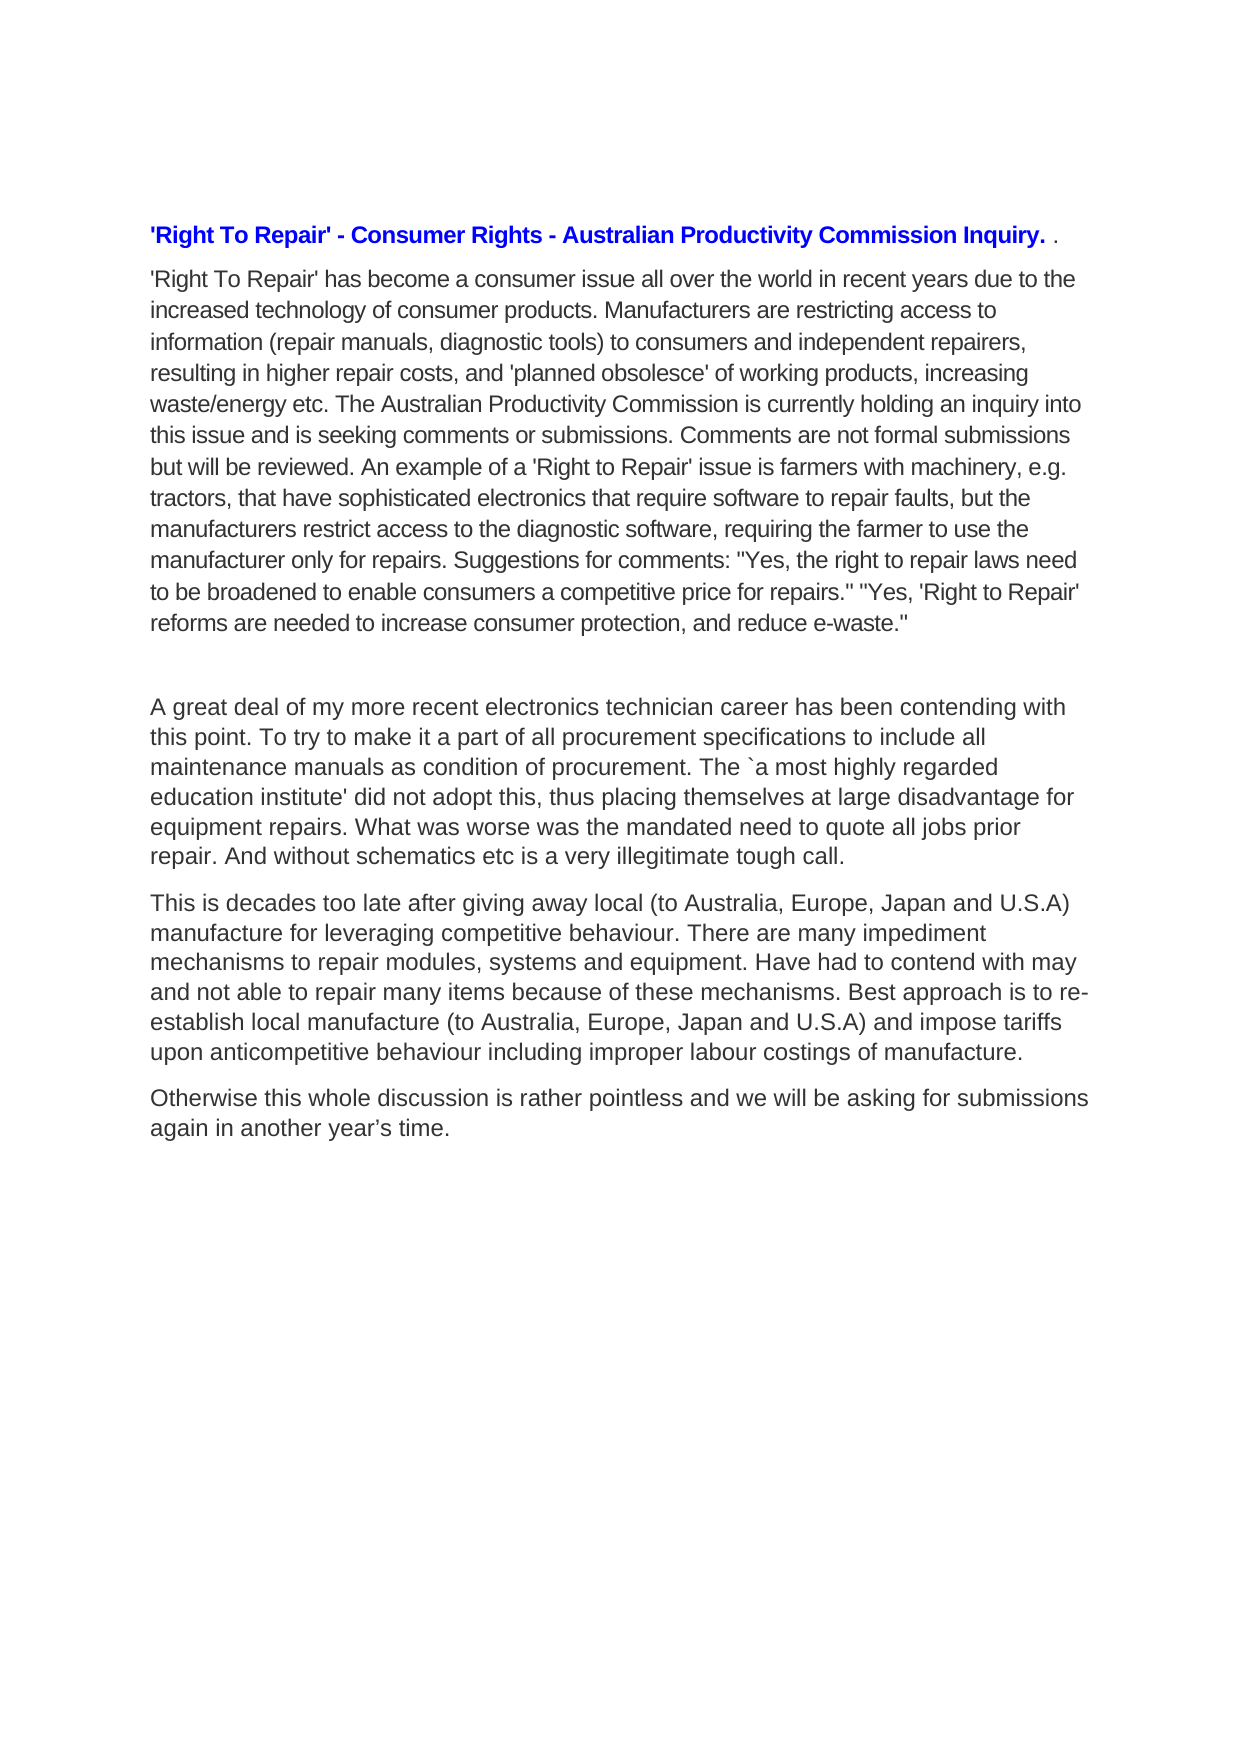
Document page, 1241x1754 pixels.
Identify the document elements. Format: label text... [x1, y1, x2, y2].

text Otherwise this whole discussion is rather pointless and we will be asking for submissions again in another year’s time. [150, 1084, 1090, 1141]
text This is decades too late after giving away local (to Australia, Europe, Japan and U.S.A) manufacture for leveraging competitive behaviour. There are many impediment mechanisms to repair modules, systems and equipment. Have had to contend with may and not able to repair many items because of these mechanisms. Best approach is to re-establish local manufacture (to Australia, Europe, Japan and U.S.A) and impose tariffs upon anticompetitive behaviour including improper labour costings of manufacture. [150, 889, 1090, 1065]
text A great deal of my more recent electronics technician career has been contending with this point. To try to make it a part of all procurement specifications to include all maintenance manuals as condition of procurement. The `a most highly regarded education institute' did not adopt this, thus placing themselves at large disadvantage for equipment repairs. What was worse was the mandated need to quote all jobs prior repair. And without schematics etc is a very illegitimate tough call. [150, 693, 1090, 870]
text 'Right To Repair' has become a consumer issue all over the world in recent years due to the increased technology of consumer products. Manufacturers are restricting access to information (repair manuals, diagnostic tools) to consumers and independent repairers, resulting in higher repair costs, and 'planned obsolesce' of working products, increasing waste/energy etc. The Australian Productivity Commission is currently holding an inquiry into this issue and is seeking comments or submissions. Comments are not formal submissions but will be reviewed. An example of a 'Right to Repair' issue is farmers with machinery, e.g. tractors, that have sophisticated electronics that require software to repair faults, but the manufacturers restrict access to the diagnostic software, requiring the farmer to use the manufacturer only for repairs. Suggestions for comments: "Yes, the right to repair laws need to be broadened to enable consumers a competitive price for repairs." "Yes, 'Right to Repair' reforms are needed to increase consumer protection, and reduce e-waste." [150, 261, 1090, 636]
text 'Right To Repair' - Consumer Rights - Australian Productivity Commission Inquiry. . [150, 218, 1090, 249]
